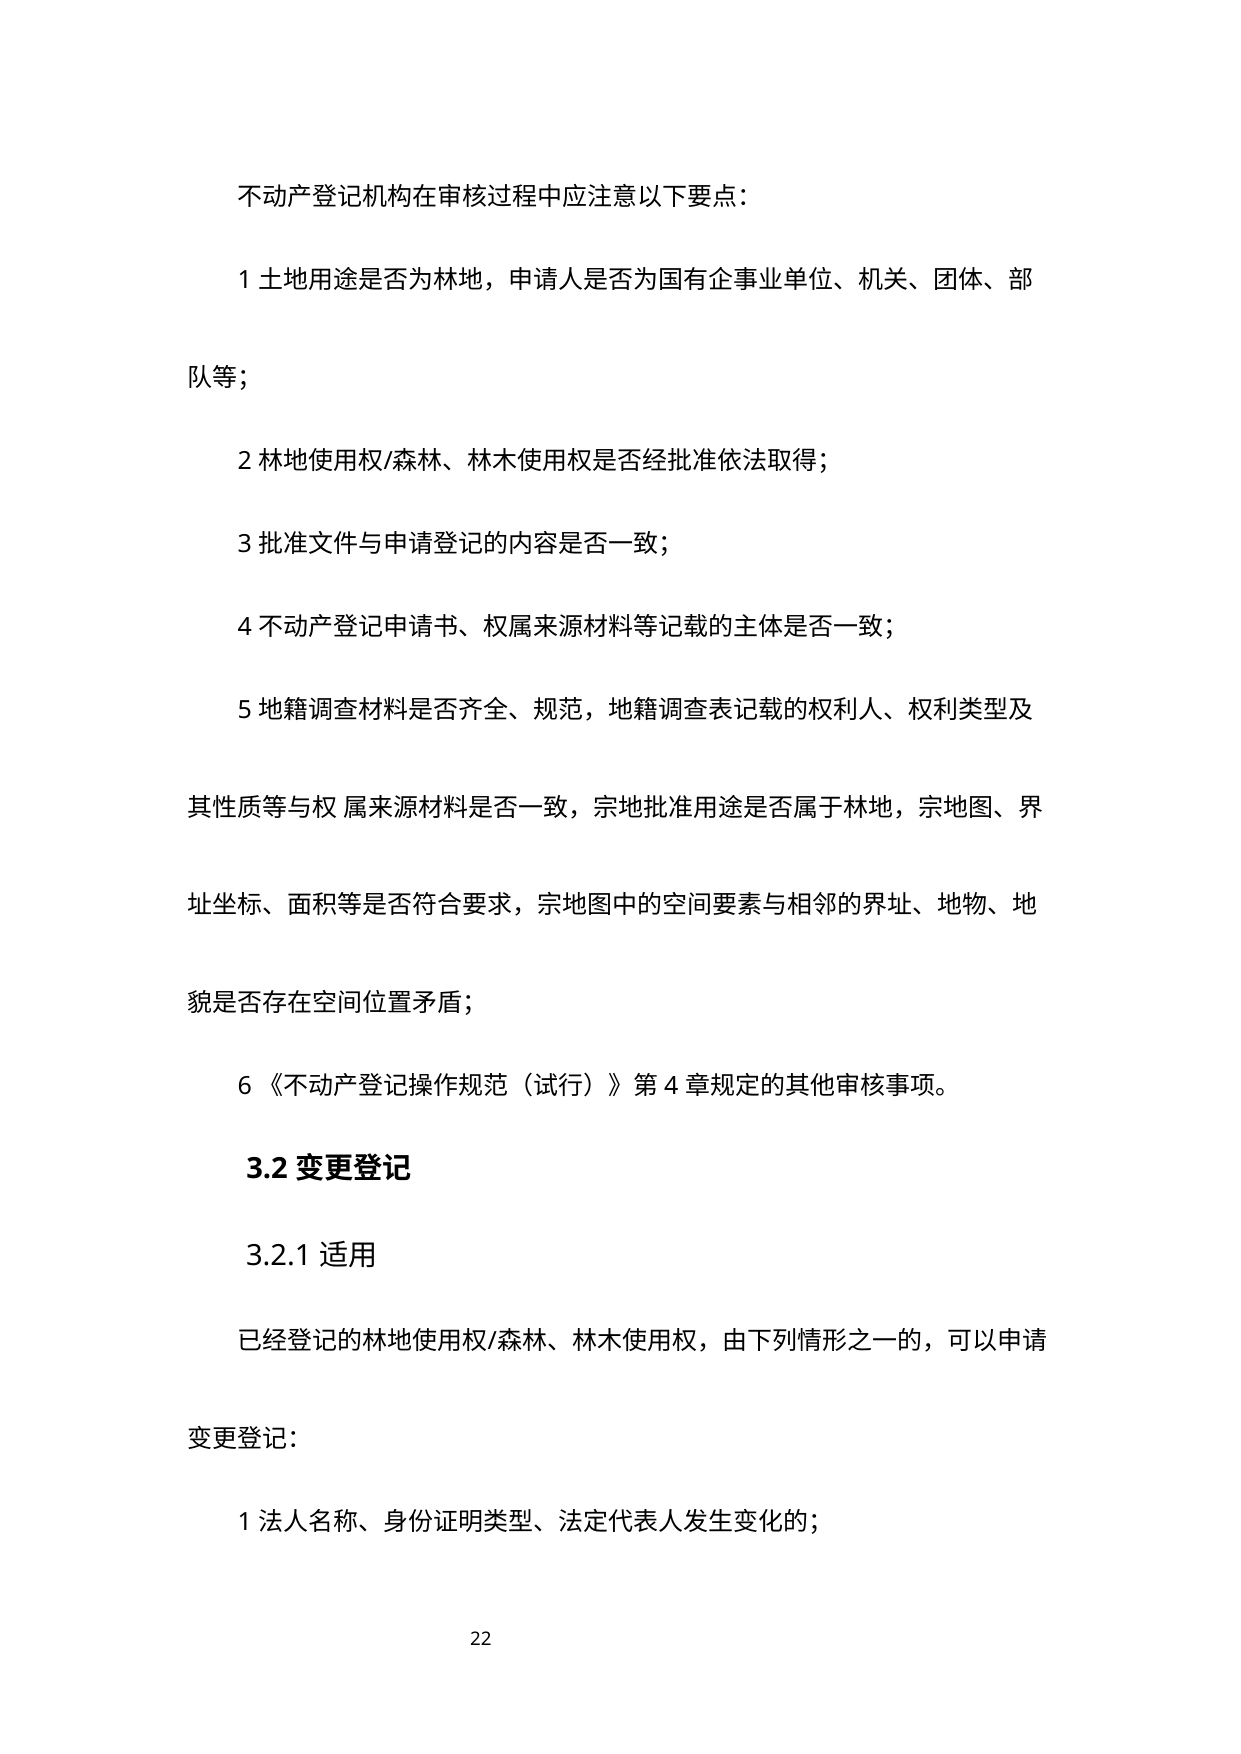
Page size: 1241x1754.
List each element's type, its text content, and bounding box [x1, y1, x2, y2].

text 4 不动产登记申请书、权属来源材料等记载的主体是否一致； [187, 592, 1053, 657]
text 1 土地用途是否为林地，申请人是否为国有企事业单位、机关、团体、部队等； [187, 245, 1053, 408]
text 5 地籍调查材料是否齐全、规范，地籍调查表记载的权利人、权利类型及其性质等与权 属来源材料是否一致，宗地批准用途是否属于林地，宗地图、界址坐标、面积等是否符合要求，宗地图中的空间要素与相邻的界址、地物、地貌是否存在空间位置矛盾； [187, 675, 1053, 1033]
text 已经登记的林地使用权/森林、林木使用权，由下列情形之一的，可以申请变更登记： [187, 1306, 1053, 1469]
text 不动产登记机构在审核过程中应注意以下要点： [187, 162, 1053, 227]
text 1 法人名称、身份证明类型、法定代表人发生变化的； [187, 1487, 1053, 1552]
text 3.2.1 适用 [187, 1220, 1053, 1285]
text 3 批准文件与申请登记的内容是否一致； [187, 509, 1053, 574]
text 2 林地使用权/森林、林木使用权是否经批准依法取得； [187, 426, 1053, 491]
text 3.2 变更登记 [187, 1134, 1053, 1199]
text 6 《不动产登记操作规范（试行）》第 4 章规定的其他审核事项。 [187, 1051, 1053, 1116]
